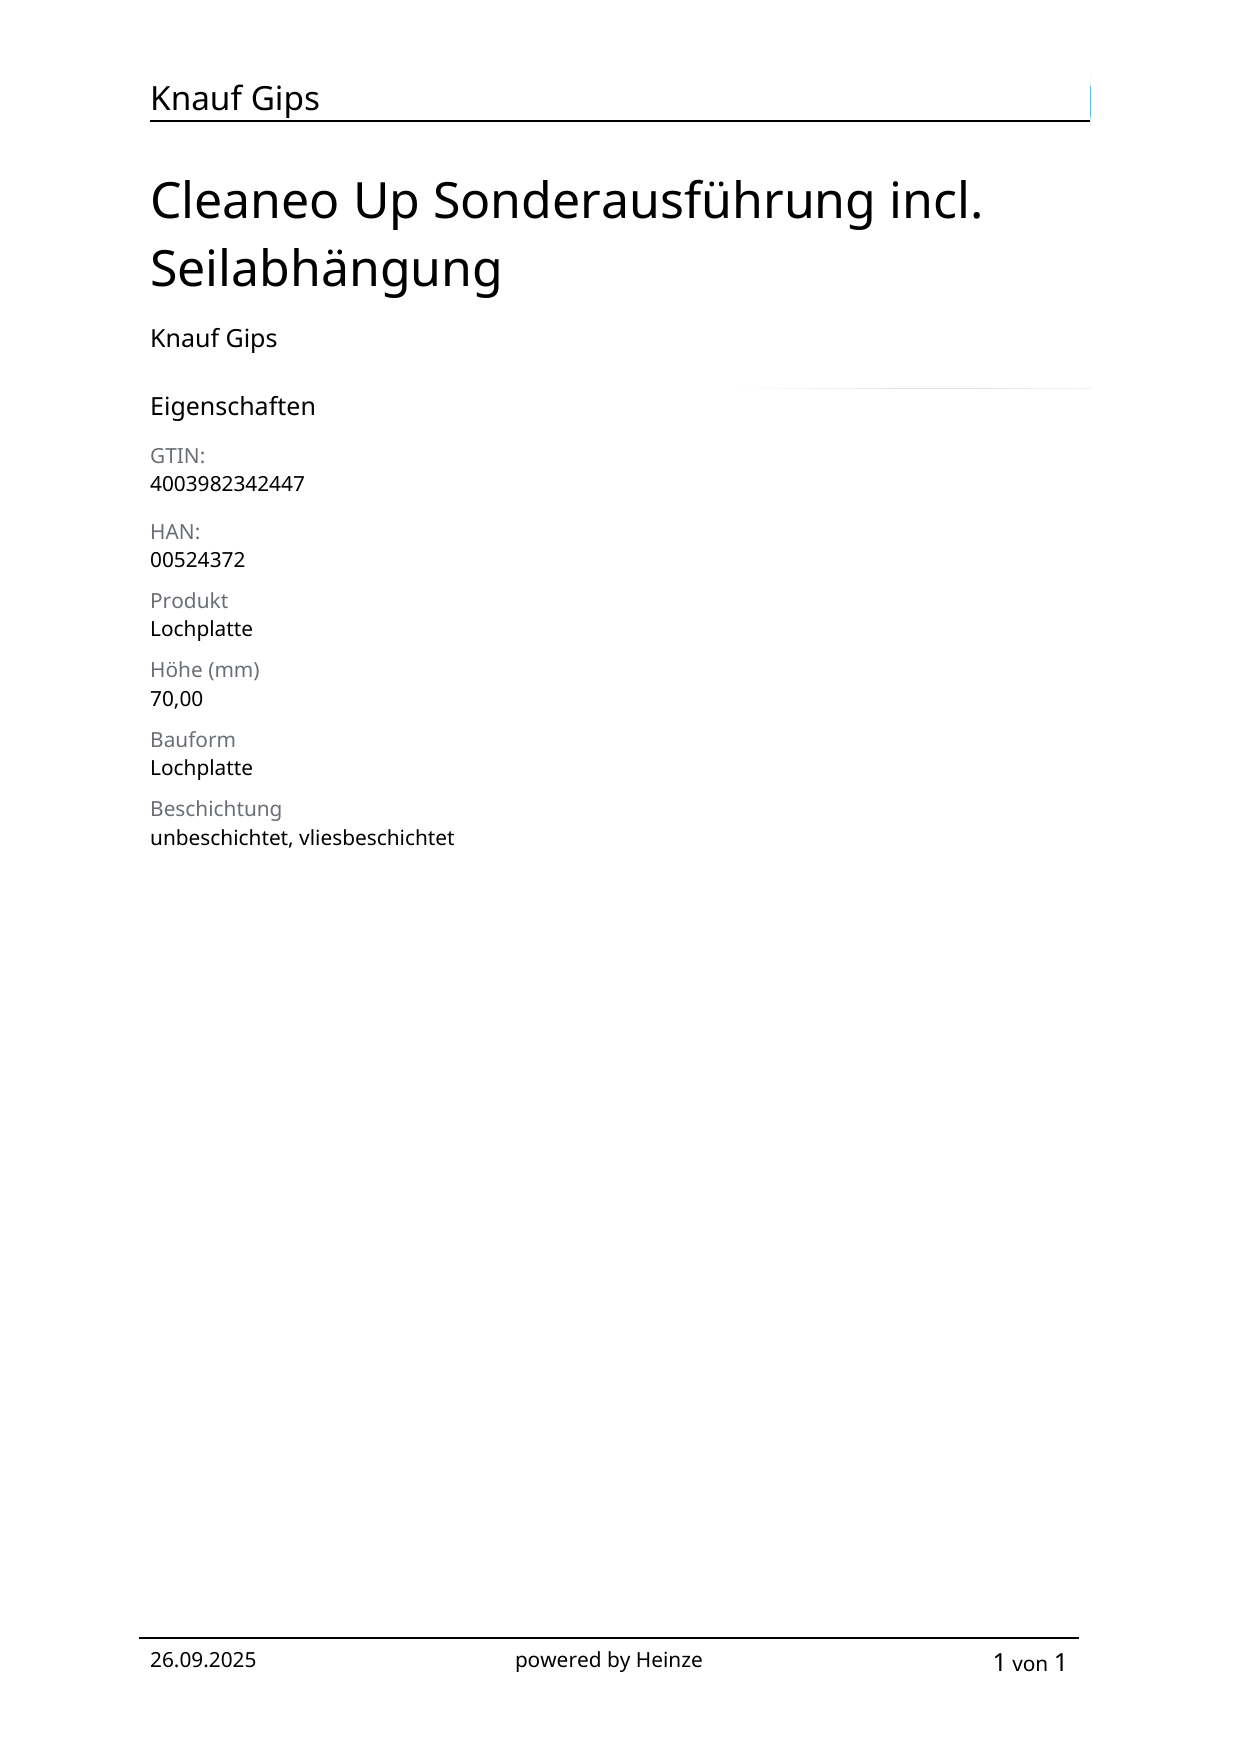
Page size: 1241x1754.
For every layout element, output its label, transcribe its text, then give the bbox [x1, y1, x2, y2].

text 4003982342447 [150, 469, 1090, 498]
text Beschichtung [150, 794, 1090, 823]
text Bauform [150, 725, 1090, 753]
text Produkt [150, 586, 1090, 614]
text HAN: [150, 517, 1090, 545]
text Lochplatte [150, 614, 1090, 643]
text unbeschichtet, vliesbeschichtet [150, 823, 1090, 851]
text Eigenschaften [150, 388, 1090, 422]
text 00524372 [150, 545, 1090, 574]
text Cleaneo Up Sonderausführung incl. Seilabhängung [150, 165, 1090, 301]
text GTIN: [150, 441, 1090, 469]
text Höhe (mm) [150, 656, 1090, 684]
text Knauf Gips [150, 320, 1090, 354]
text Lochplatte [150, 753, 1090, 782]
text 70,00 [150, 684, 1090, 712]
